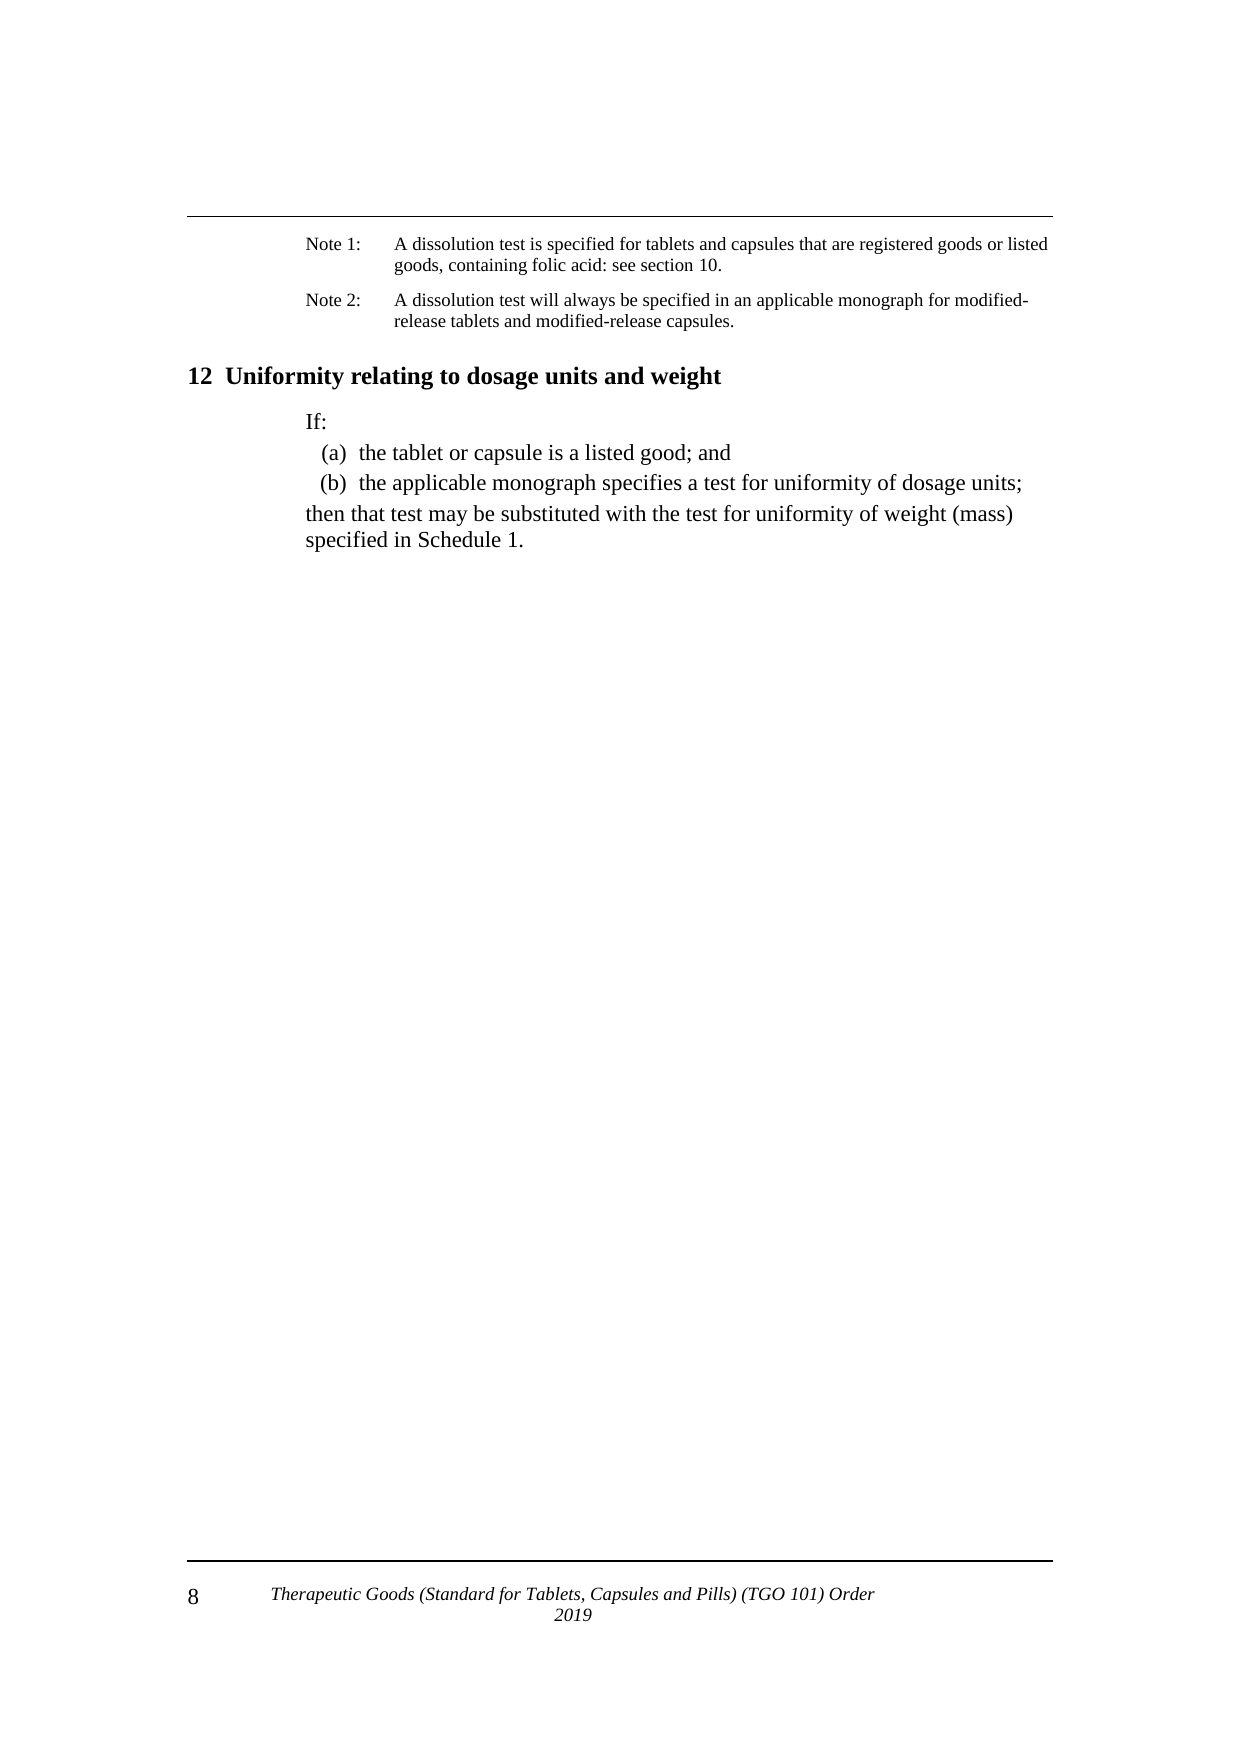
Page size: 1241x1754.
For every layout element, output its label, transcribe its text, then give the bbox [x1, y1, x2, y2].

text If: [187, 408, 1053, 435]
text (a) the tablet or capsule is a listed good; and [187, 439, 1053, 465]
text 12 Uniformity relating to dosage units and weight [187, 361, 1053, 389]
text Note 2: A dissolution test will always be specified in an applicable monograph for modified-release tablets and modified-release capsules. [305, 288, 1053, 332]
text Note 1: A dissolution test is specified for tablets and capsules that are registered goods or listed goods, containing folic acid: see section 10. [305, 233, 1053, 276]
text then that test may be substituted with the test for uniformity of weight (mass) specified in Schedule 1. [305, 500, 1053, 553]
text (b) the applicable monograph specifies a test for uniformity of dosage units; [187, 469, 1053, 496]
